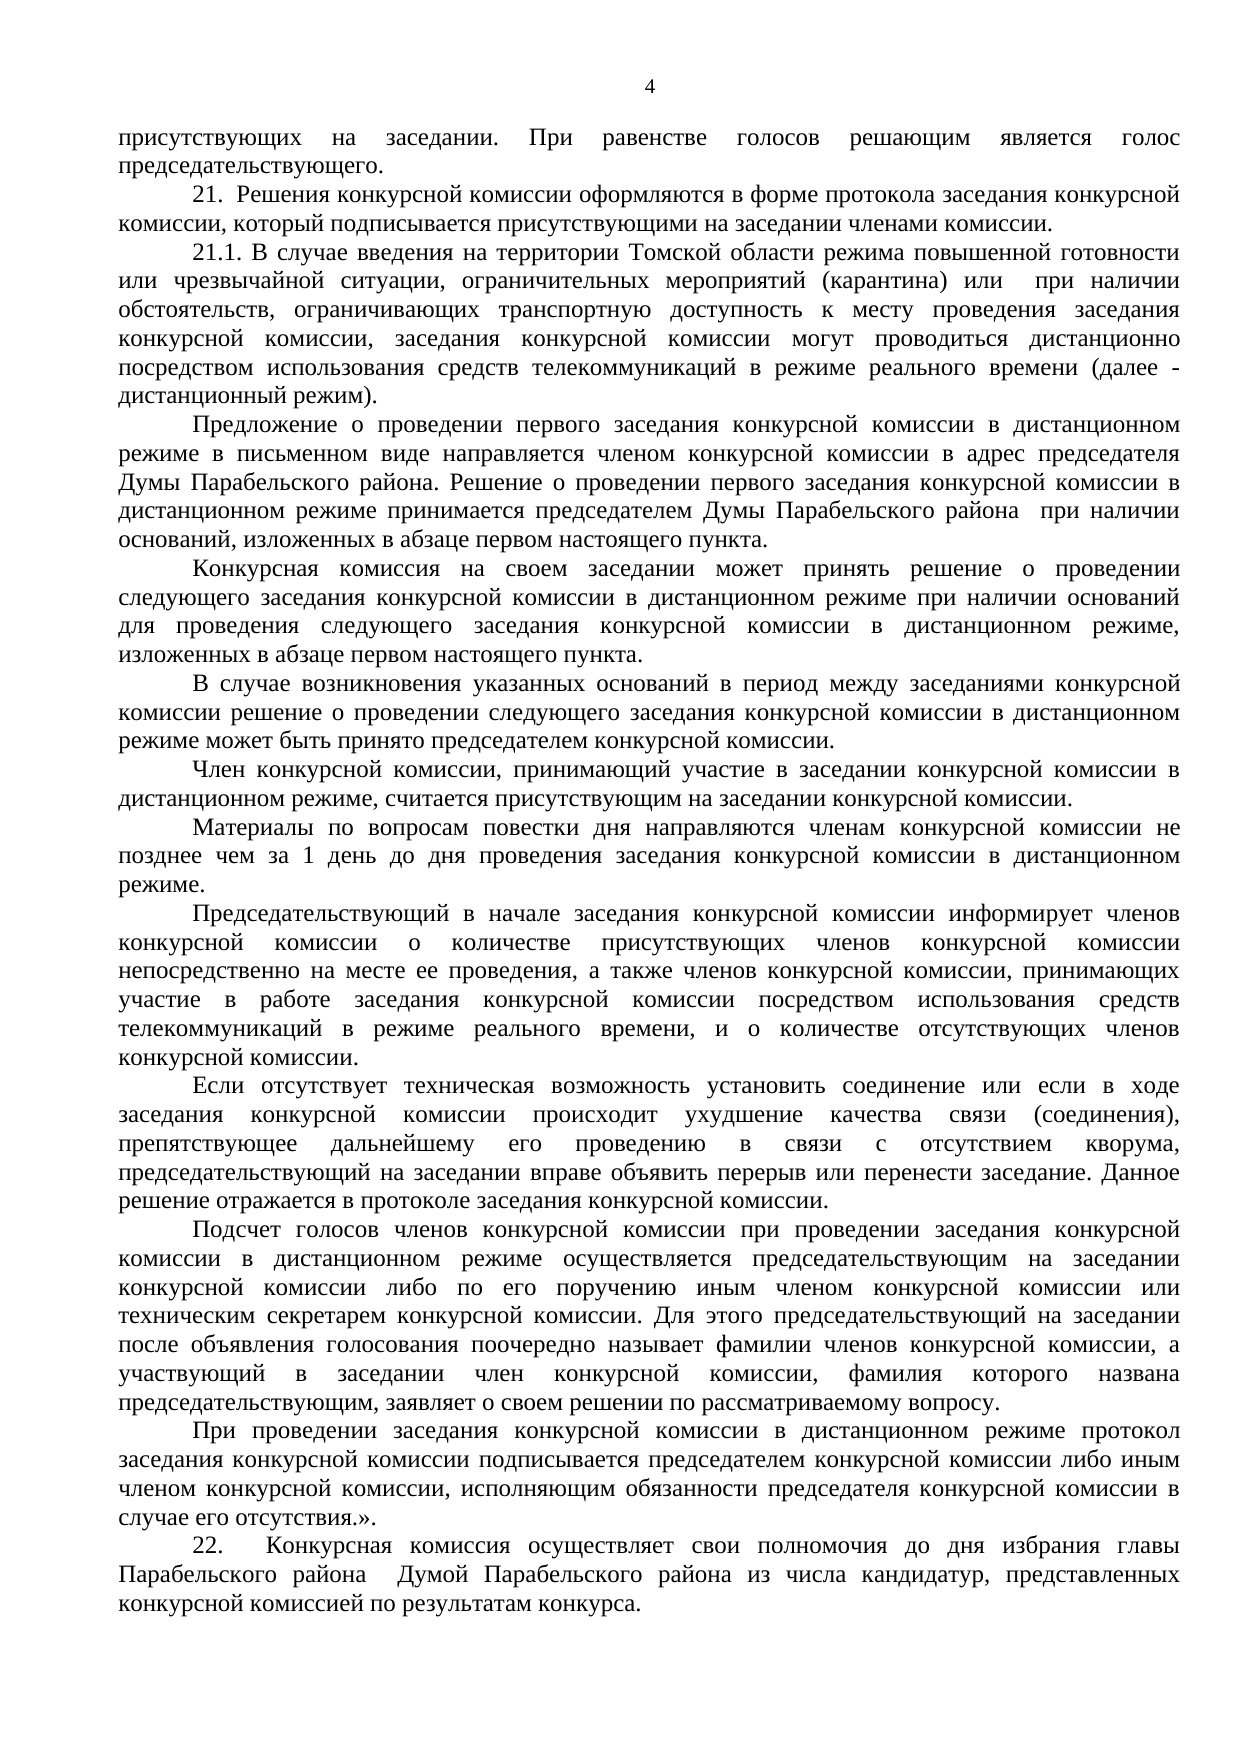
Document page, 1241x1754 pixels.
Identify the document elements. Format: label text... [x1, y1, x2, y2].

text Предложение о проведении первого заседания конкурсной комиссии в дистанционном режиме в письменном виде направляется членом конкурсной комиссии в адрес председателя Думы Парабельского района. Решение о проведении первого заседания конкурсной комиссии в дистанционном режиме принимается председателем Думы Парабельского района при наличии оснований, изложенных в абзаце первом настоящего пункта. [118, 409, 1181, 553]
list Решения конкурсной комиссии оформляются в форме протокола заседания конкурсной комиссии, который подписывается присутствующими на заседании членами комиссии. [118, 179, 1181, 237]
text При проведении заседания конкурсной комиссии в дистанционном режиме протокол заседания конкурсной комиссии подписывается председателем конкурсной комиссии либо иным членом конкурсной комиссии, исполняющим обязанности председателя конкурсной комиссии в случае его отсутствия.». [118, 1416, 1181, 1531]
text Председательствующий в начале заседания конкурсной комиссии информирует членов конкурсной комиссии о количестве присутствующих членов конкурсной комиссии непосредственно на месте ее проведения, а также членов конкурсной комиссии, принимающих участие в работе заседания конкурсной комиссии посредством использования средств телекоммуникаций в режиме реального времени, и о количестве отсутствующих членов конкурсной комиссии. [118, 898, 1181, 1071]
text Если отсутствует техническая возможность установить соединение или если в ходе заседания конкурсной комиссии происходит ухудшение качества связи (соединения), препятствующее дальнейшему его проведению в связи с отсутствием кворума, председательствующий на заседании вправе объявить перерыв или перенести заседание. Данное решение отражается в протоколе заседания конкурсной комиссии. [118, 1071, 1181, 1214]
text В случае возникновения указанных оснований в период между заседаниями конкурсной комиссии решение о проведении следующего заседания конкурсной комиссии в дистанционном режиме может быть принято председателем конкурсной комиссии. [118, 668, 1181, 754]
text 21.1. В случае введения на территории Томской области режима повышенной готовности или чрезвычайной ситуации, ограничительных мероприятий (карантина) или при наличии обстоятельств, ограничивающих транспортную доступность к месту проведения заседания конкурсной комиссии, заседания конкурсной комиссии могут проводиться дистанционно посредством использования средств телекоммуникаций в режиме реального времени (далее - дистанционный режим). [118, 237, 1181, 409]
list Конкурсная комиссия осуществляет свои полномочия до дня избрания главы Парабельского района Думой Парабельского района из числа кандидатур, представленных конкурсной комиссией по результатам конкурса. [118, 1531, 1181, 1617]
text Конкурсная комиссия на своем заседании может принять решение о проведении следующего заседания конкурсной комиссии в дистанционном режиме при наличии оснований для проведения следующего заседания конкурсной комиссии в дистанционном режиме, изложенных в абзаце первом настоящего пункта. [118, 553, 1181, 668]
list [118, 122, 1181, 179]
text Член конкурсной комиссии, принимающий участие в заседании конкурсной комиссии в дистанционном режиме, считается присутствующим на заседании конкурсной комиссии. [118, 754, 1181, 812]
text Материалы по вопросам повестки дня направляются членам конкурсной комиссии не позднее чем за 1 день до дня проведения заседания конкурсной комиссии в дистанционном режиме. [118, 812, 1181, 898]
text Подсчет голосов членов конкурсной комиссии при проведении заседания конкурсной комиссии в дистанционном режиме осуществляется председательствующим на заседании конкурсной комиссии либо по его поручению иным членом конкурсной комиссии или техническим секретарем конкурсной комиссии. Для этого председательствующий на заседании после объявления голосования поочередно называет фамилии членов конкурсной комиссии, а участвующий в заседании член конкурсной комиссии, фамилия которого названа председательствующим, заявляет о своем решении по рассматриваемому вопросу. [118, 1214, 1181, 1416]
